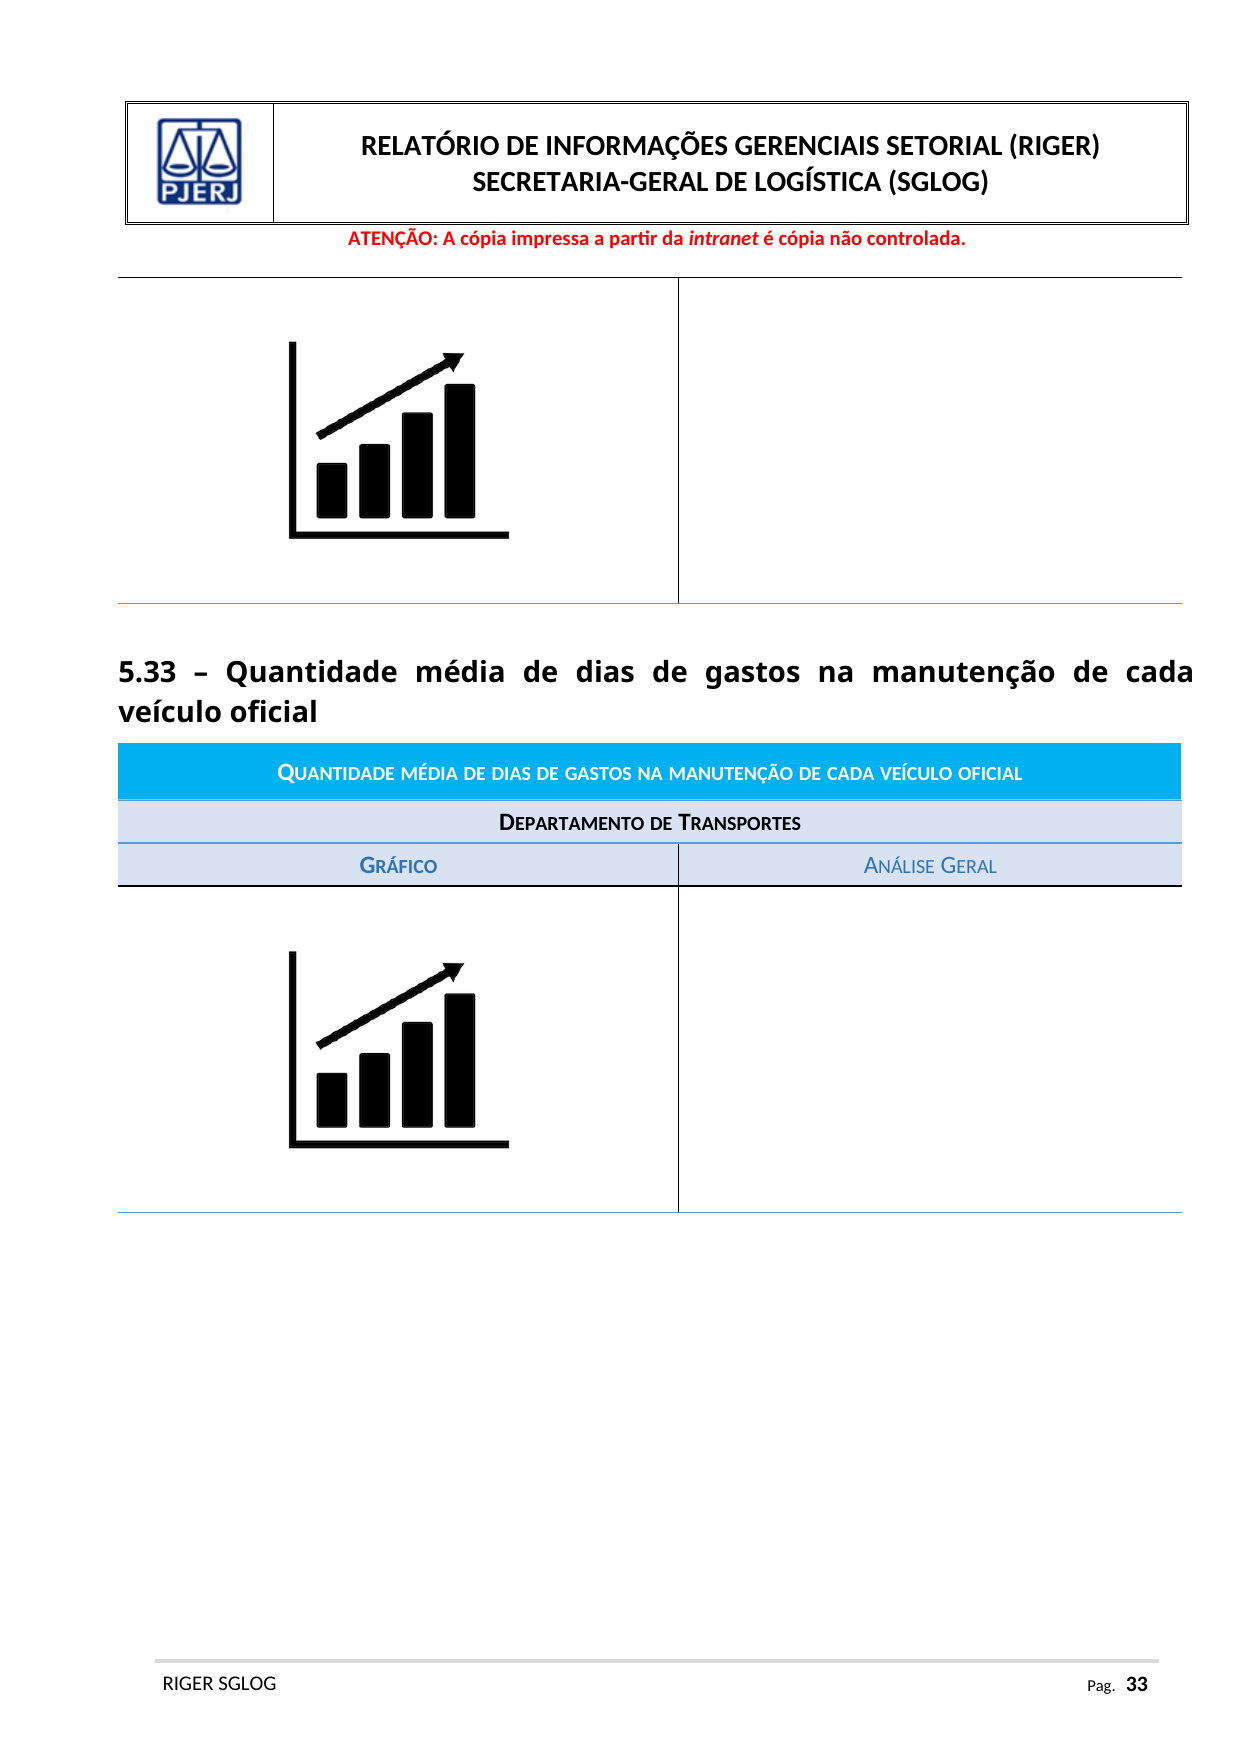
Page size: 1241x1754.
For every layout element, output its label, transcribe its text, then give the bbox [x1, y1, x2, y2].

subtitle 5.33 – Quantidade média de dias de gastos na manutenção de cada veículo oficial [118, 651, 1196, 731]
table_header [679, 278, 1182, 603]
table_header [679, 887, 1182, 1212]
table_header Análise Geral [679, 844, 1182, 885]
table_header Gráfico [118, 844, 678, 885]
table_header Quantidade média de dias de gastos na manutenção de cada veículo oficial [118, 743, 1181, 799]
picture [151, 112, 249, 214]
table_header Departamento de Transportes [118, 801, 1182, 842]
picture [135, 282, 662, 599]
table_header [118, 278, 678, 603]
picture [135, 891, 662, 1208]
table_header [118, 887, 678, 1212]
